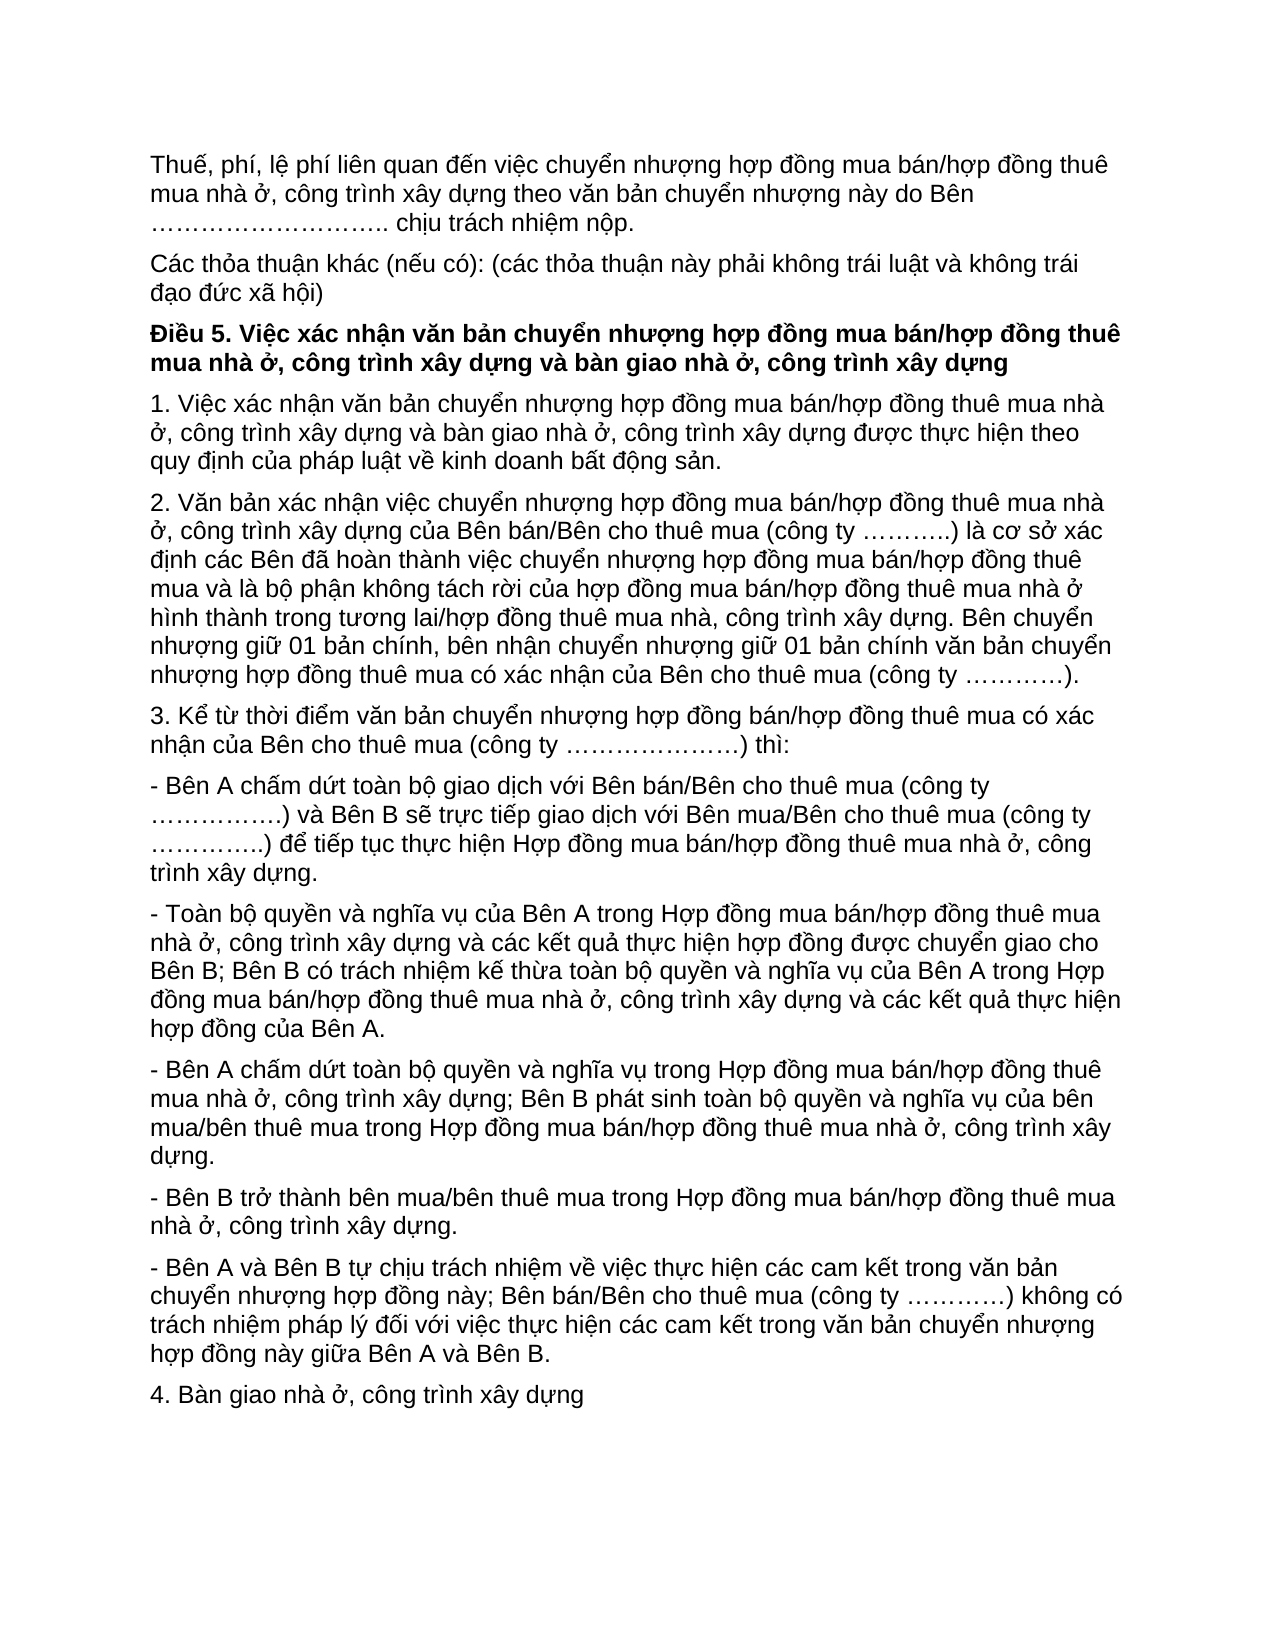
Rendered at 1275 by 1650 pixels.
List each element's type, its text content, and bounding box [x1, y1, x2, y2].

text - Bên A chấm dứt toàn bộ quyền và nghĩa vụ trong Hợp đồng mua bán/hợp đồng thuê mua nhà ở, công trình xây dựng; Bên B phát sinh toàn bộ quyền và nghĩa vụ của bên mua/bên thuê mua trong Hợp đồng mua bán/hợp đồng thuê mua nhà ở, công trình xây dựng. [150, 1055, 1125, 1170]
text 4. Bàn giao nhà ở, công trình xây dựng [150, 1380, 1125, 1409]
text - Bên A chấm dứt toàn bộ giao dịch với Bên bán/Bên cho thuê mua (công ty …………….) và Bên B sẽ trực tiếp giao dịch với Bên mua/Bên cho thuê mua (công ty …………..) để tiếp tục thực hiện Hợp đồng mua bán/hợp đồng thuê mua nhà ở, công trình xây dựng. [150, 771, 1125, 886]
text - Toàn bộ quyền và nghĩa vụ của Bên A trong Hợp đồng mua bán/hợp đồng thuê mua nhà ở, công trình xây dựng và các kết quả thực hiện hợp đồng được chuyển giao cho Bên B; Bên B có trách nhiệm kế thừa toàn bộ quyền và nghĩa vụ của Bên A trong Hợp đồng mua bán/hợp đồng thuê mua nhà ở, công trình xây dựng và các kết quả thực hiện hợp đồng của Bên A. [150, 899, 1125, 1042]
text - Bên B trở thành bên mua/bên thuê mua trong Hợp đồng mua bán/hợp đồng thuê mua nhà ở, công trình xây dựng. [150, 1182, 1125, 1240]
text - Bên A và Bên B tự chịu trách nhiệm về việc thực hiện các cam kết trong văn bản chuyển nhượng hợp đồng này; Bên bán/Bên cho thuê mua (công ty …………) không có trách nhiệm pháp lý đối với việc thực hiện các cam kết trong văn bản chuyển nhượng hợp đồng này giữa Bên A và Bên B. [150, 1252, 1125, 1367]
text 1. Việc xác nhận văn bản chuyển nhượng hợp đồng mua bán/hợp đồng thuê mua nhà ở, công trình xây dựng và bàn giao nhà ở, công trình xây dựng được thực hiện theo quy định của pháp luật về kinh doanh bất động sản. [150, 389, 1125, 475]
text Các thỏa thuận khác (nếu có): (các thỏa thuận này phải không trái luật và không trái đạo đức xã hội) [150, 249, 1125, 306]
text 3. Kể từ thời điểm văn bản chuyển nhượng hợp đồng bán/hợp đồng thuê mua có xác nhận của Bên cho thuê mua (công ty …………………) thì: [150, 701, 1125, 759]
text 2. Văn bản xác nhận việc chuyển nhượng hợp đồng mua bán/hợp đồng thuê mua nhà ở, công trình xây dựng của Bên bán/Bên cho thuê mua (công ty ………..) là cơ sở xác định các Bên đã hoàn thành việc chuyển nhượng hợp đồng mua bán/hợp đồng thuê mua và là bộ phận không tách rời của hợp đồng mua bán/hợp đồng thuê mua nhà ở hình thành trong tương lai/hợp đồng thuê mua nhà, công trình xây dựng. Bên chuyển nhượng giữ 01 bản chính, bên nhận chuyển nhượng giữ 01 bản chính văn bản chuyển nhượng hợp đồng thuê mua có xác nhận của Bên cho thuê mua (công ty …………). [150, 487, 1125, 689]
text Điều 5. Việc xác nhận văn bản chuyển nhượng hợp đồng mua bán/hợp đồng thuê mua nhà ở, công trình xây dựng và bàn giao nhà ở, công trình xây dựng [150, 319, 1125, 376]
text Thuế, phí, lệ phí liên quan đến việc chuyển nhượng hợp đồng mua bán/hợp đồng thuê mua nhà ở, công trình xây dựng theo văn bản chuyển nhượng này do Bên ……………………….. chịu trách nhiệm nộp. [150, 150, 1125, 236]
